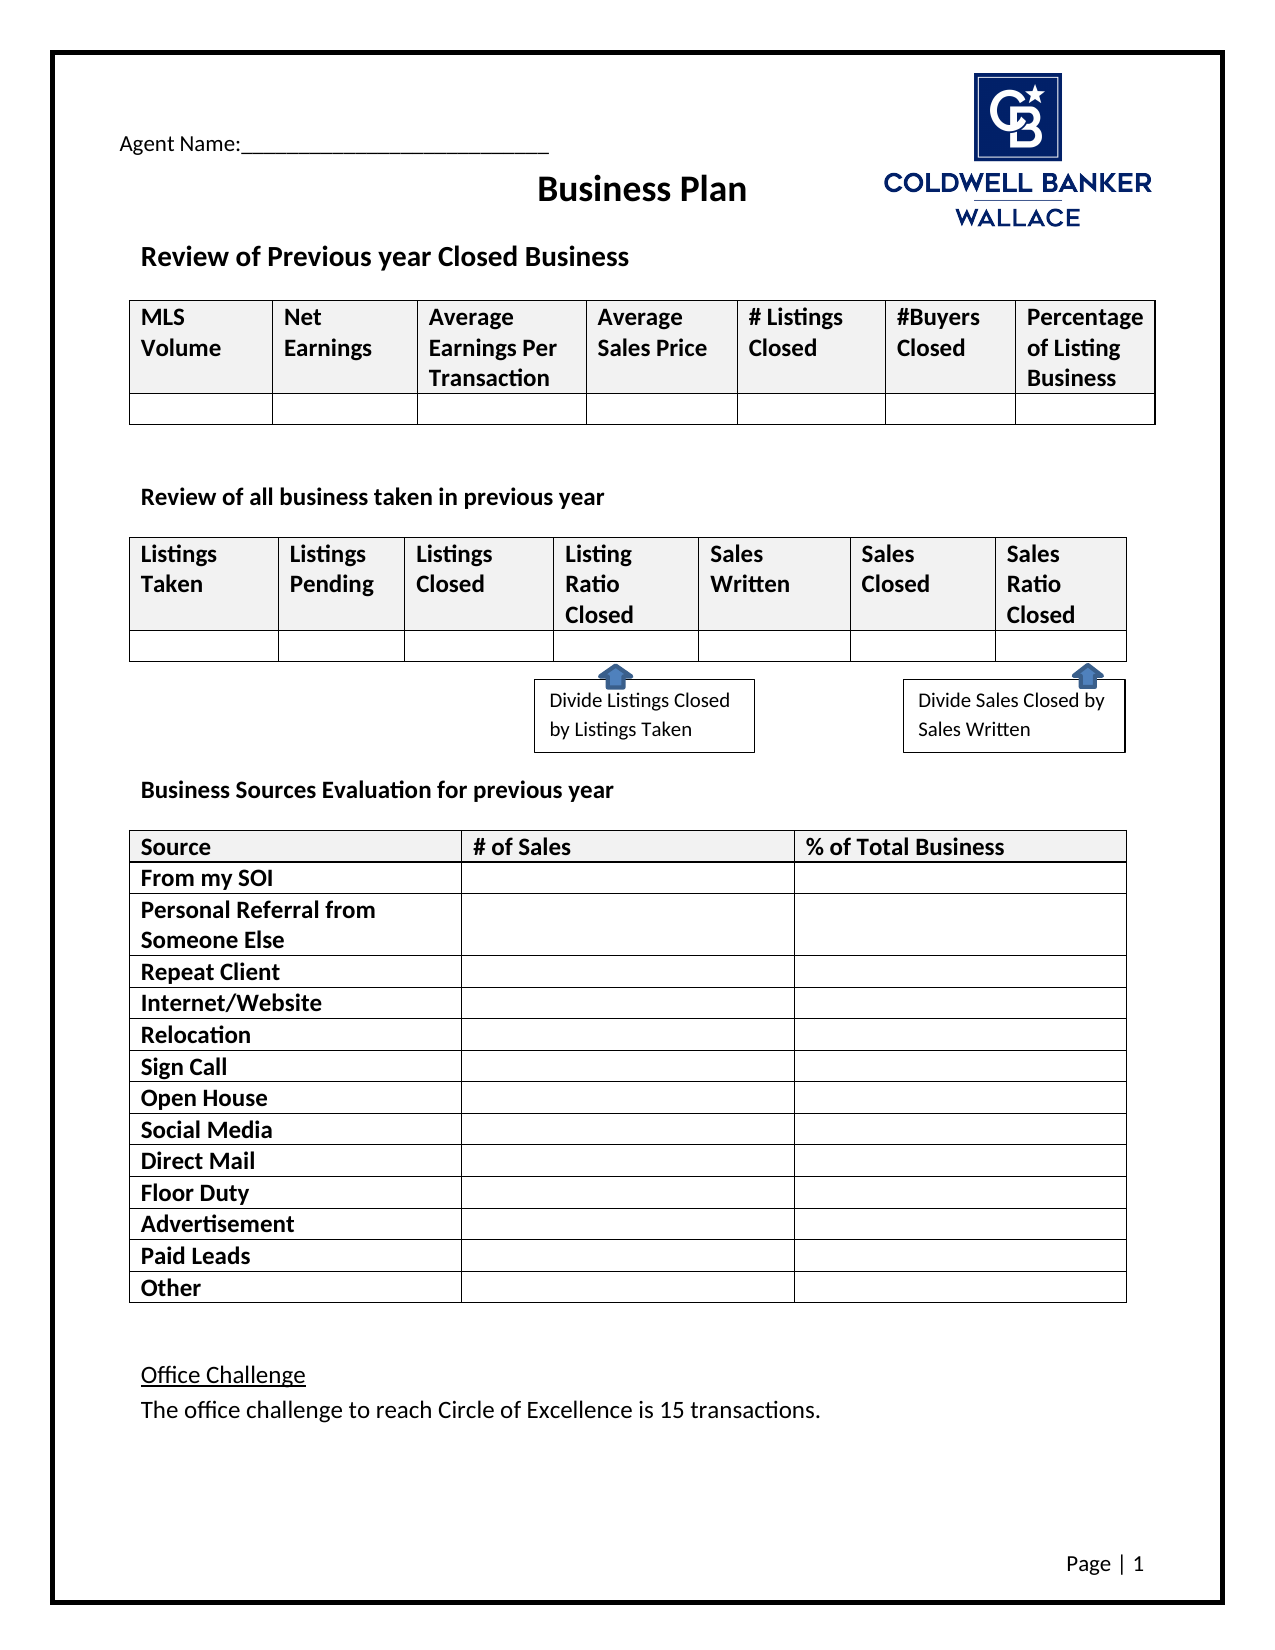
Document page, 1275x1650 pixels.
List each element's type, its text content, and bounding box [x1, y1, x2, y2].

table_cell [554, 631, 698, 661]
picture [884, 73, 1152, 227]
table_cell Repeat Client [130, 956, 461, 987]
table_cell [462, 1114, 794, 1144]
table_cell [462, 1240, 794, 1271]
table_header MLS Volume [130, 301, 272, 393]
table_cell [795, 1209, 1126, 1239]
table_cell [462, 894, 794, 955]
table_cell [418, 394, 586, 424]
table_cell [462, 1019, 794, 1050]
table_header #Buyers Closed [886, 301, 1015, 393]
table_header Source [130, 831, 461, 861]
table_cell [462, 1051, 794, 1081]
table_header # Listings Closed [738, 301, 885, 393]
table_cell [795, 1145, 1126, 1176]
table_cell Social Media [130, 1114, 461, 1144]
table_header Listings Closed [405, 538, 553, 630]
table_cell Advertisement [130, 1209, 461, 1239]
table_cell [462, 1177, 794, 1207]
table_cell Direct Mail [130, 1145, 461, 1176]
table_cell [273, 394, 417, 424]
table_cell [462, 988, 794, 1018]
table_cell [851, 631, 995, 661]
table_header Percentage of Listing Business [1016, 301, 1154, 393]
text Review of all business taken in previous year [141, 481, 1144, 512]
table_header Listings Pending [279, 538, 404, 630]
text Review of Previous year Closed Business [141, 238, 1144, 274]
table_cell [886, 394, 1015, 424]
table_cell Paid Leads [130, 1240, 461, 1271]
table_cell [587, 394, 737, 424]
table_header Net Earnings [273, 301, 417, 393]
table_cell [462, 956, 794, 987]
table_cell [462, 1145, 794, 1176]
table_cell [795, 863, 1126, 893]
table_header % of Total Business [795, 831, 1126, 861]
table_header # of Sales [462, 831, 794, 861]
table_cell [795, 956, 1126, 987]
table_cell [1016, 394, 1154, 424]
table_cell [130, 631, 278, 661]
text Business Sources Evaluation for previous year [141, 774, 1144, 804]
table_cell [462, 1272, 794, 1302]
table_cell [405, 631, 553, 661]
table_cell [795, 1051, 1126, 1081]
table_cell From my SOI [130, 863, 461, 893]
table_cell Personal Referral from Someone Else [130, 894, 461, 955]
table_cell Sign Call [130, 1051, 461, 1081]
table_cell [462, 1209, 794, 1239]
table_cell [279, 631, 404, 661]
table_header Sales Closed [851, 538, 995, 630]
table_cell [996, 631, 1126, 661]
text Business Plan [141, 165, 869, 211]
table_cell [795, 894, 1126, 955]
table_header Sales Written [699, 538, 850, 630]
table_cell [795, 1240, 1126, 1271]
table_header Average Earnings Per Transaction [418, 301, 586, 393]
table_cell [130, 394, 272, 424]
table_header Listings Taken [130, 538, 278, 630]
table_cell [699, 631, 850, 661]
table_cell [795, 1272, 1126, 1302]
table_cell Floor Duty [130, 1177, 461, 1207]
table_cell [462, 1082, 794, 1113]
table_cell [795, 1082, 1126, 1113]
table_cell [795, 988, 1126, 1018]
table_header Sales Ratio Closed [996, 538, 1126, 630]
table_header Listing Ratio Closed [554, 538, 698, 630]
table_cell Internet/Website [130, 988, 461, 1018]
table_cell [738, 394, 885, 424]
table_cell [462, 863, 794, 893]
table_cell Other [130, 1272, 461, 1302]
table_header Average Sales Price [587, 301, 737, 393]
table_cell [795, 1177, 1126, 1207]
table_cell Relocation [130, 1019, 461, 1050]
text Office Challenge The office challenge to reach Circle of Excellence is 15 transactions. [141, 1359, 1144, 1424]
table_cell [795, 1114, 1126, 1144]
table_cell [795, 1019, 1126, 1050]
table_cell Open House [130, 1082, 461, 1113]
